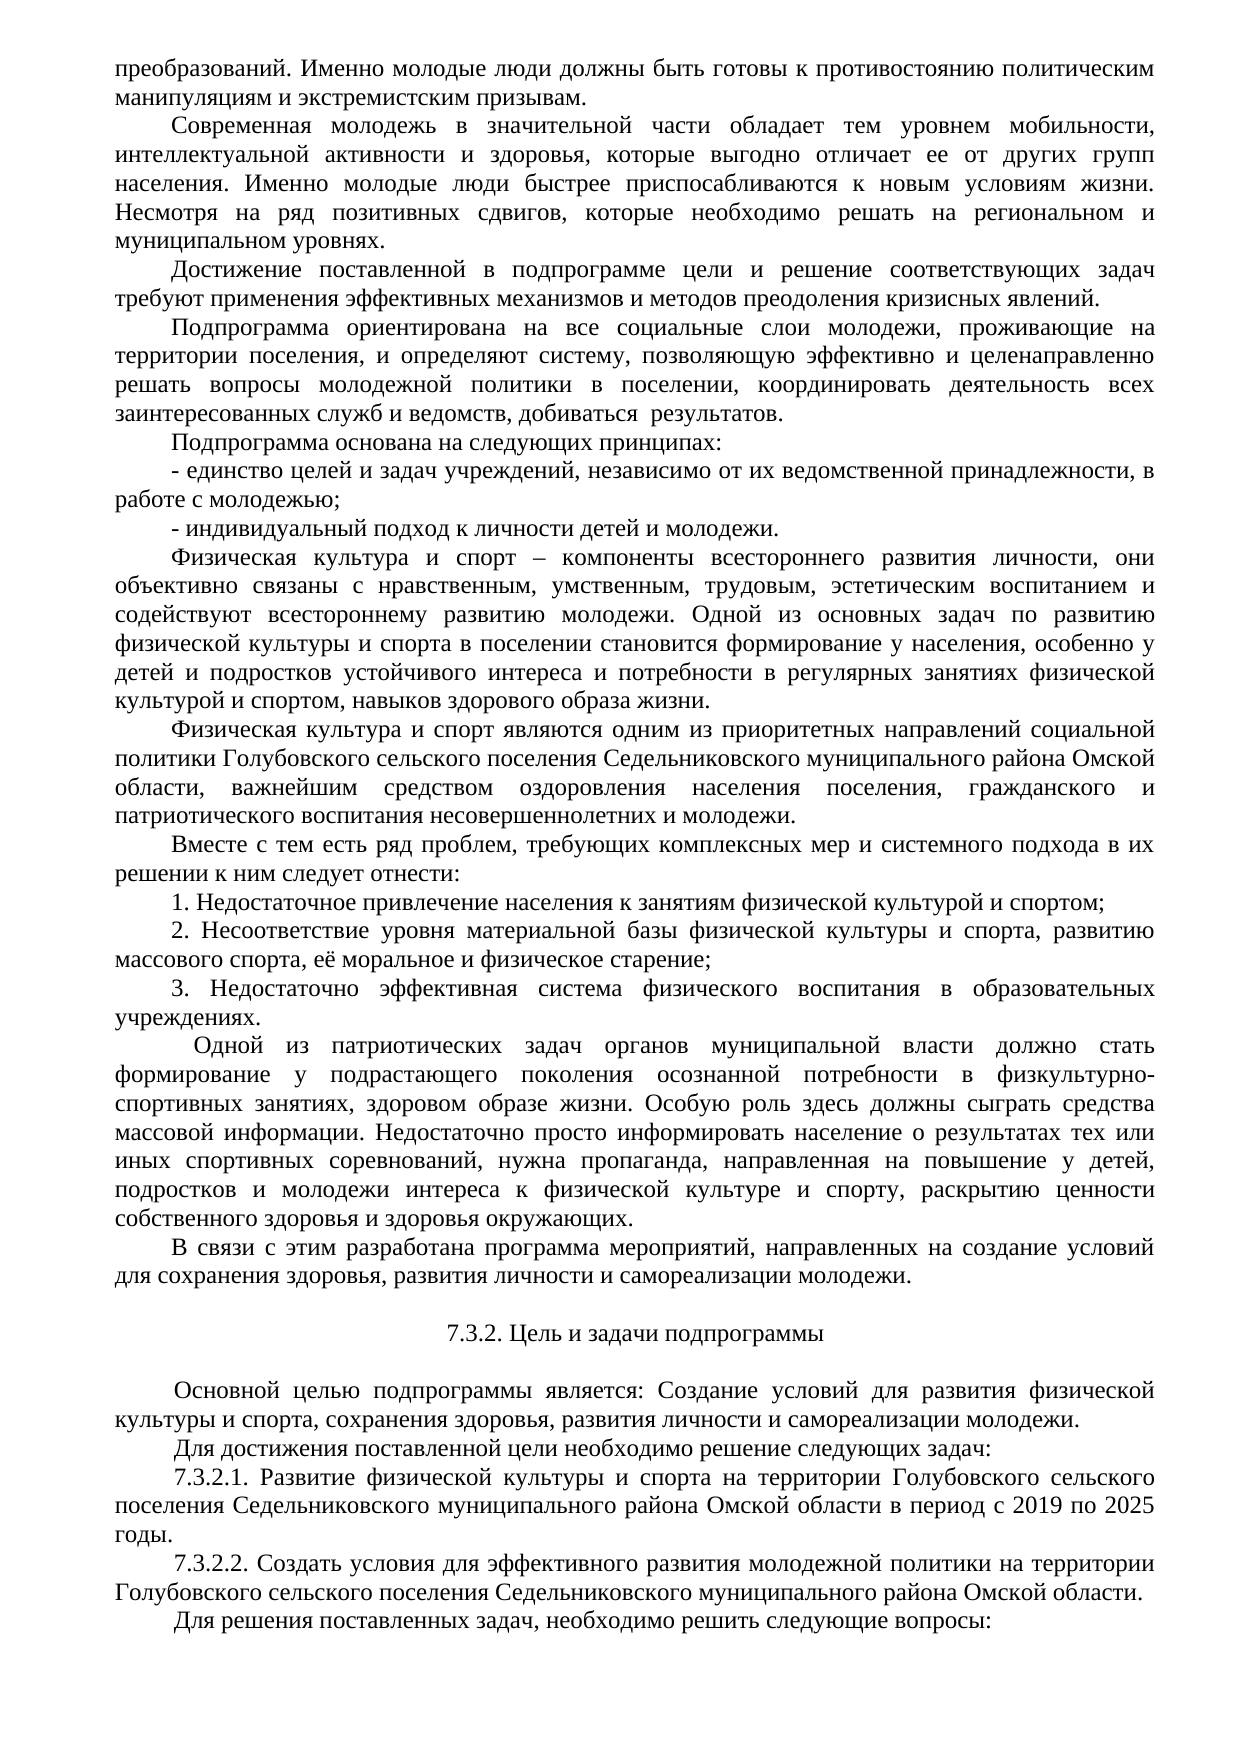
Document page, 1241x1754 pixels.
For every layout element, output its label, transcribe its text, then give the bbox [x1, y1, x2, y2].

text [114, 53, 1156, 111]
text 3. Недостаточно эффективная система физического воспитания в образовательных учреждениях. [114, 973, 1156, 1031]
text Для решения поставленных задач, необходимо решить следующие вопросы: [114, 1606, 1156, 1634]
text 7.3.2.1. Развитие физической культуры и спорта на территории Голубовского сельского поселения Седельниковского муниципального района Омской области в период с 2019 по 2025 годы. [114, 1462, 1156, 1548]
text Для достижения поставленной цели необходимо решение следующих задач: [114, 1433, 1156, 1462]
text Вместе с тем есть ряд проблем, требующих комплексных мер и системного подхода в их решении к ним следует отнести: [114, 829, 1156, 887]
text Одной из патриотических задач органов муниципальной власти должно стать формирование у подрастающего поколения осознанной потребности в физкультурно-спортивных занятиях, здоровом образе жизни. Особую роль здесь должны сыграть средства массовой информации. Недостаточно просто информировать население о результатах тех или иных спортивных соревнований, нужна пропаганда, направленная на повышение у детей, подростков и молодежи интереса к физической культуре и спорту, раскрытию ценности собственного здоровья и здоровья окружающих. [114, 1031, 1156, 1232]
text 1. Недостаточное привлечение населения к занятиям физической культурой и спортом; [114, 887, 1156, 916]
text В связи с этим разработана программа мероприятий, направленных на создание условий для сохранения здоровья, развития личности и самореализации молодежи. [114, 1232, 1156, 1289]
text - индивидуальный подход к личности детей и молодежи. [114, 513, 1156, 542]
text 7.3.2.2. Создать условия для эффективного развития молодежной политики на территории Голубовского сельского поселения Седельниковского муниципального района Омской области. [114, 1548, 1156, 1606]
text Подпрограмма ориентирована на все социальные слои молодежи, проживающие на территории поселения, и определяют систему, позволяющую эффективно и целенаправленно решать вопросы молодежной политики в поселении, координировать деятельность всех заинтересованных служб и ведомств, добиваться результатов. [114, 312, 1156, 427]
text 7.3.2. Цель и задачи подпрограммы [114, 1318, 1156, 1347]
text - единство целей и задач учреждений, независимо от их ведомственной принадлежности, в работе с молодежью; [114, 456, 1156, 513]
text Достижение поставленной в подпрограмме цели и решение соответствующих задач требуют применения эффективных механизмов и методов преодоления кризисных явлений. [114, 254, 1156, 312]
text 2. Несоответствие уровня материальной базы физической культуры и спорта, развитию массового спорта, её моральное и физическое старение; [114, 916, 1156, 973]
text Физическая культура и спорт являются одним из приоритетных направлений социальной политики Голубовского сельского поселения Седельниковского муниципального района Омской области, важнейшим средством оздоровления населения поселения, гражданского и патриотического воспитания несовершеннолетних и молодежи. [114, 714, 1156, 829]
text Современная молодежь в значительной части обладает тем уровнем мобильности, интеллектуальной активности и здоровья, которые выгодно отличает ее от других групп населения. Именно молодые люди быстрее приспосабливаются к новым условиям жизни. Несмотря на ряд позитивных сдвигов, которые необходимо решать на региональном и муниципальном уровнях. [114, 111, 1156, 254]
text Основной целью подпрограммы является: Создание условий для развития физической культуры и спорта, сохранения здоровья, развития личности и самореализации молодежи. [114, 1376, 1156, 1433]
text Подпрограмма основана на следующих принципах: [114, 427, 1156, 456]
text Физическая культура и спорт – компоненты всестороннего развития личности, они объективно связаны с нравственным, умственным, трудовым, эстетическим воспитанием и содействуют всестороннему развитию молодежи. Одной из основных задач по развитию физической культуры и спорта в поселении становится формирование у населения, особенно у детей и подростков устойчивого интереса и потребности в регулярных занятиях физической культурой и спортом, навыков здорового образа жизни. [114, 542, 1156, 714]
